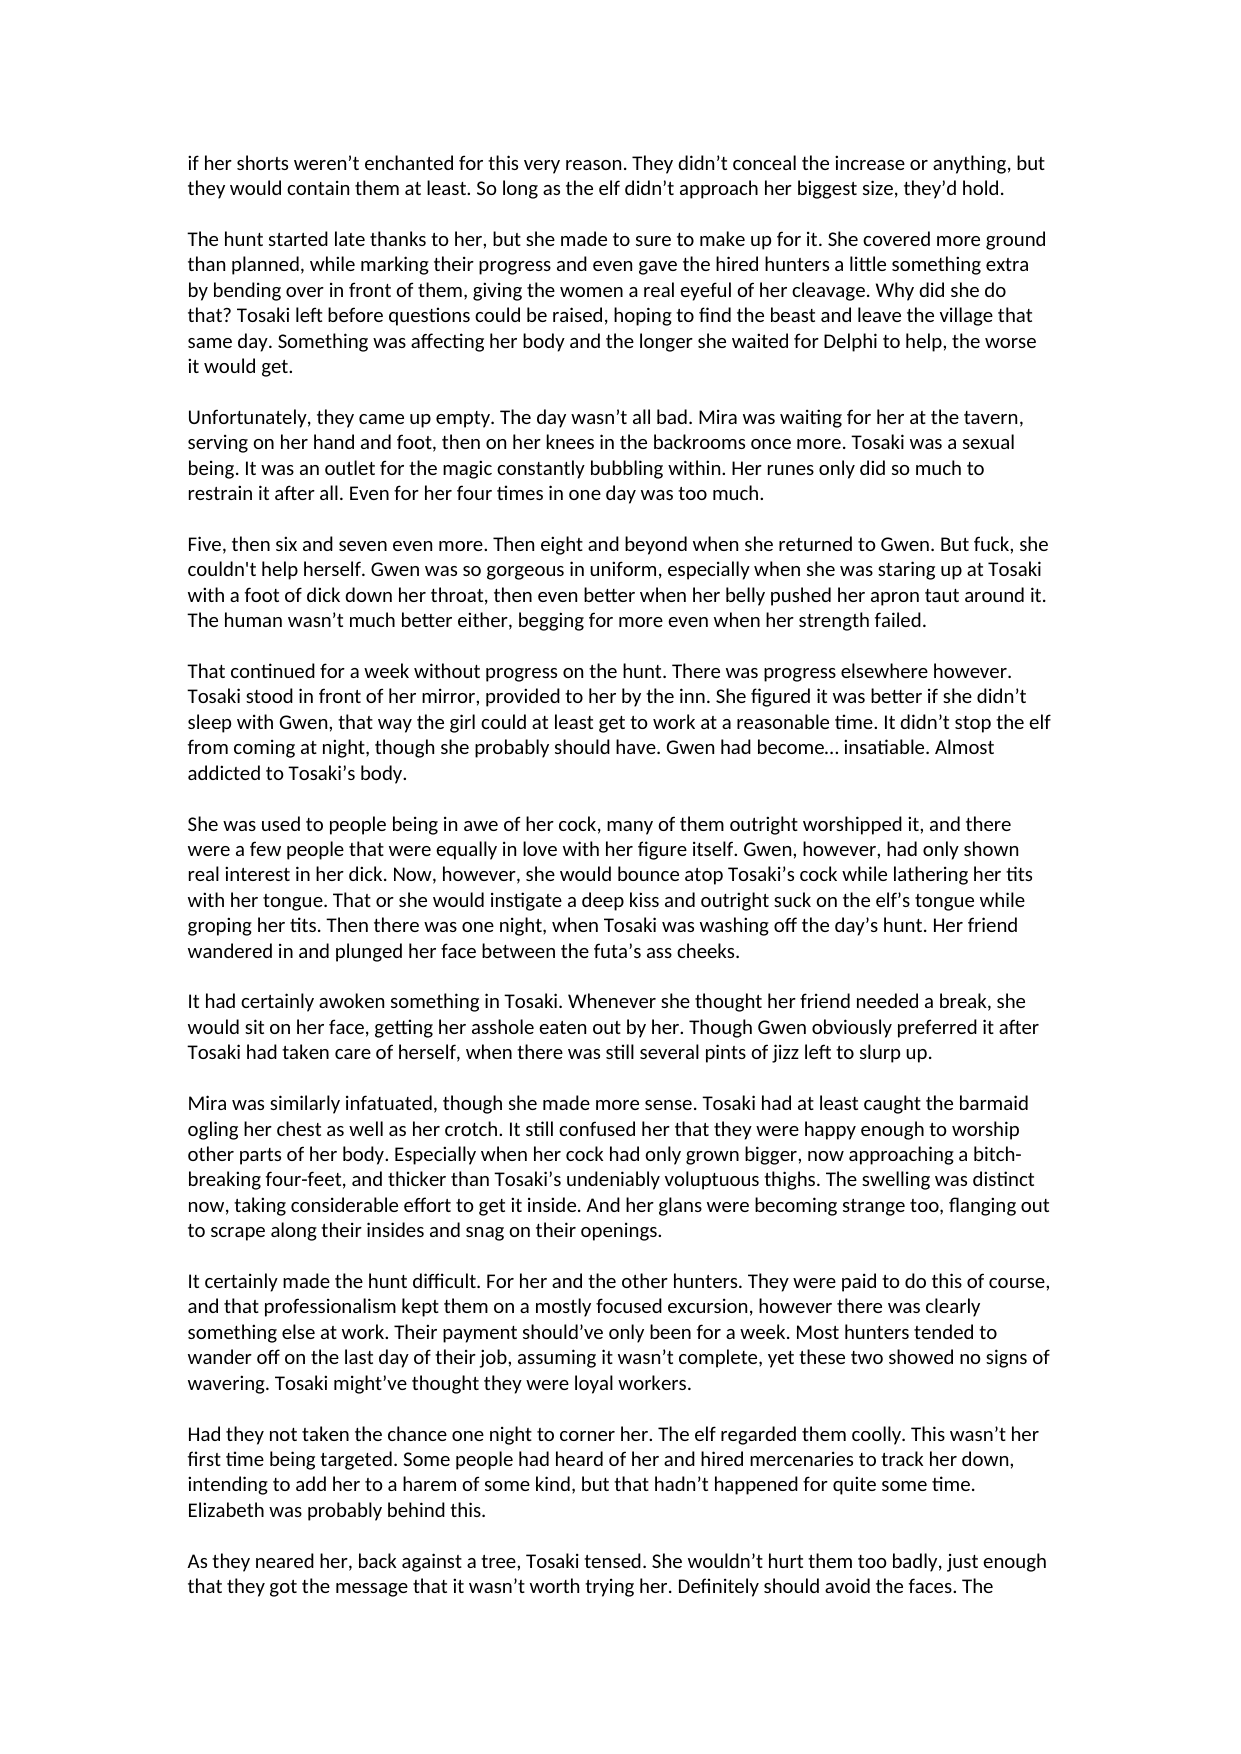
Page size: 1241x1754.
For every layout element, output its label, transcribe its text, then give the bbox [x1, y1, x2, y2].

text Unfortunately, they came up empty. The day wasn’t all bad. Mira was waiting for her at the tavern, serving on her hand and foot, then on her knees in the backrooms once more. Tosaki was a sexual being. It was an outlet for the magic constantly bubbling within. Her runes only did so much to restrain it after all. Even for her four times in one day was too much. [187, 404, 1053, 506]
text It certainly made the hunt difficult. For her and the other hunters. They were paid to do this of course, and that professionalism kept them on a mostly focused excursion, however there was clearly something else at work. Their payment should’ve only been for a week. Most hunters tended to wander off on the last day of their job, assuming it wasn’t complete, yet these two showed no signs of wavering. Tosaki might’ve thought they were loyal workers. [187, 1268, 1053, 1395]
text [187, 1548, 1053, 1599]
text Had they not taken the chance one night to corner her. The elf regarded them coolly. This wasn’t her first time being targeted. Some people had heard of her and hired mercenaries to track her down, intending to add her to a harem of some kind, but that hadn’t happened for quite some time. Elizabeth was probably behind this. [187, 1421, 1053, 1522]
text Five, then six and seven even more. Then eight and beyond when she returned to Gwen. But fuck, she couldn't help herself. Gwen was so gorgeous in uniform, especially when she was staring up at Tosaki with a foot of dick down her throat, then even better when her belly pushed her apron taut around it. The human wasn’t much better either, begging for more even when her strength failed. [187, 531, 1053, 633]
text She was used to people being in awe of her cock, many of them outright worshipped it, and there were a few people that were equally in love with her figure itself. Gwen, however, had only shown real interest in her dick. Now, however, she would bounce atop Tosaki’s cock while lathering her tits with her tongue. That or she would instigate a deep kiss and outright suck on the elf’s tongue while groping her tits. Then there was one night, when Tosaki was washing off the day’s hunt. Her friend wandered in and plunged her face between the futa’s ass cheeks. [187, 811, 1053, 963]
text That continued for a week without progress on the hunt. There was progress elsewhere however. Tosaki stood in front of her mirror, provided to her by the inn. She figured it was better if she didn’t sleep with Gwen, that way the girl could at least get to work at a reasonable time. It didn’t stop the elf from coming at night, though she probably should have. Gwen had become… insatiable. Almost addicted to Tosaki’s body. [187, 658, 1053, 785]
text Mira was similarly infatuated, though she made more sense. Tosaki had at least caught the barmaid ogling her chest as well as her crotch. It still confused her that they were happy enough to worship other parts of her body. Especially when her cock had only grown bigger, now approaching a bitch-breaking four-feet, and thicker than Tosaki’s undeniably voluptuous thighs. The swelling was distinct now, taking considerable effort to get it inside. And her glans were becoming strange too, flanging out to scrape along their insides and snag on their openings. [187, 1090, 1053, 1243]
text It had certainly awoken something in Tosaki. Whenever she thought her friend needed a break, she would sit on her face, getting her asshole eaten out by her. Though Gwen obviously preferred it after Tosaki had taken care of herself, when there was still several pints of jizz left to slurp up. [187, 989, 1053, 1065]
text The hunt started late thanks to her, but she made to sure to make up for it. She covered more ground than planned, while marking their progress and even gave the hired hunters a little something extra by bending over in front of them, giving the women a real eyeful of her cleavage. Why did she do that? Tosaki left before questions could be raised, hoping to find the beast and leave the village that same day. Something was affecting her body and the longer she waited for Delphi to help, the worse it would get. [187, 226, 1053, 379]
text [187, 150, 1053, 201]
